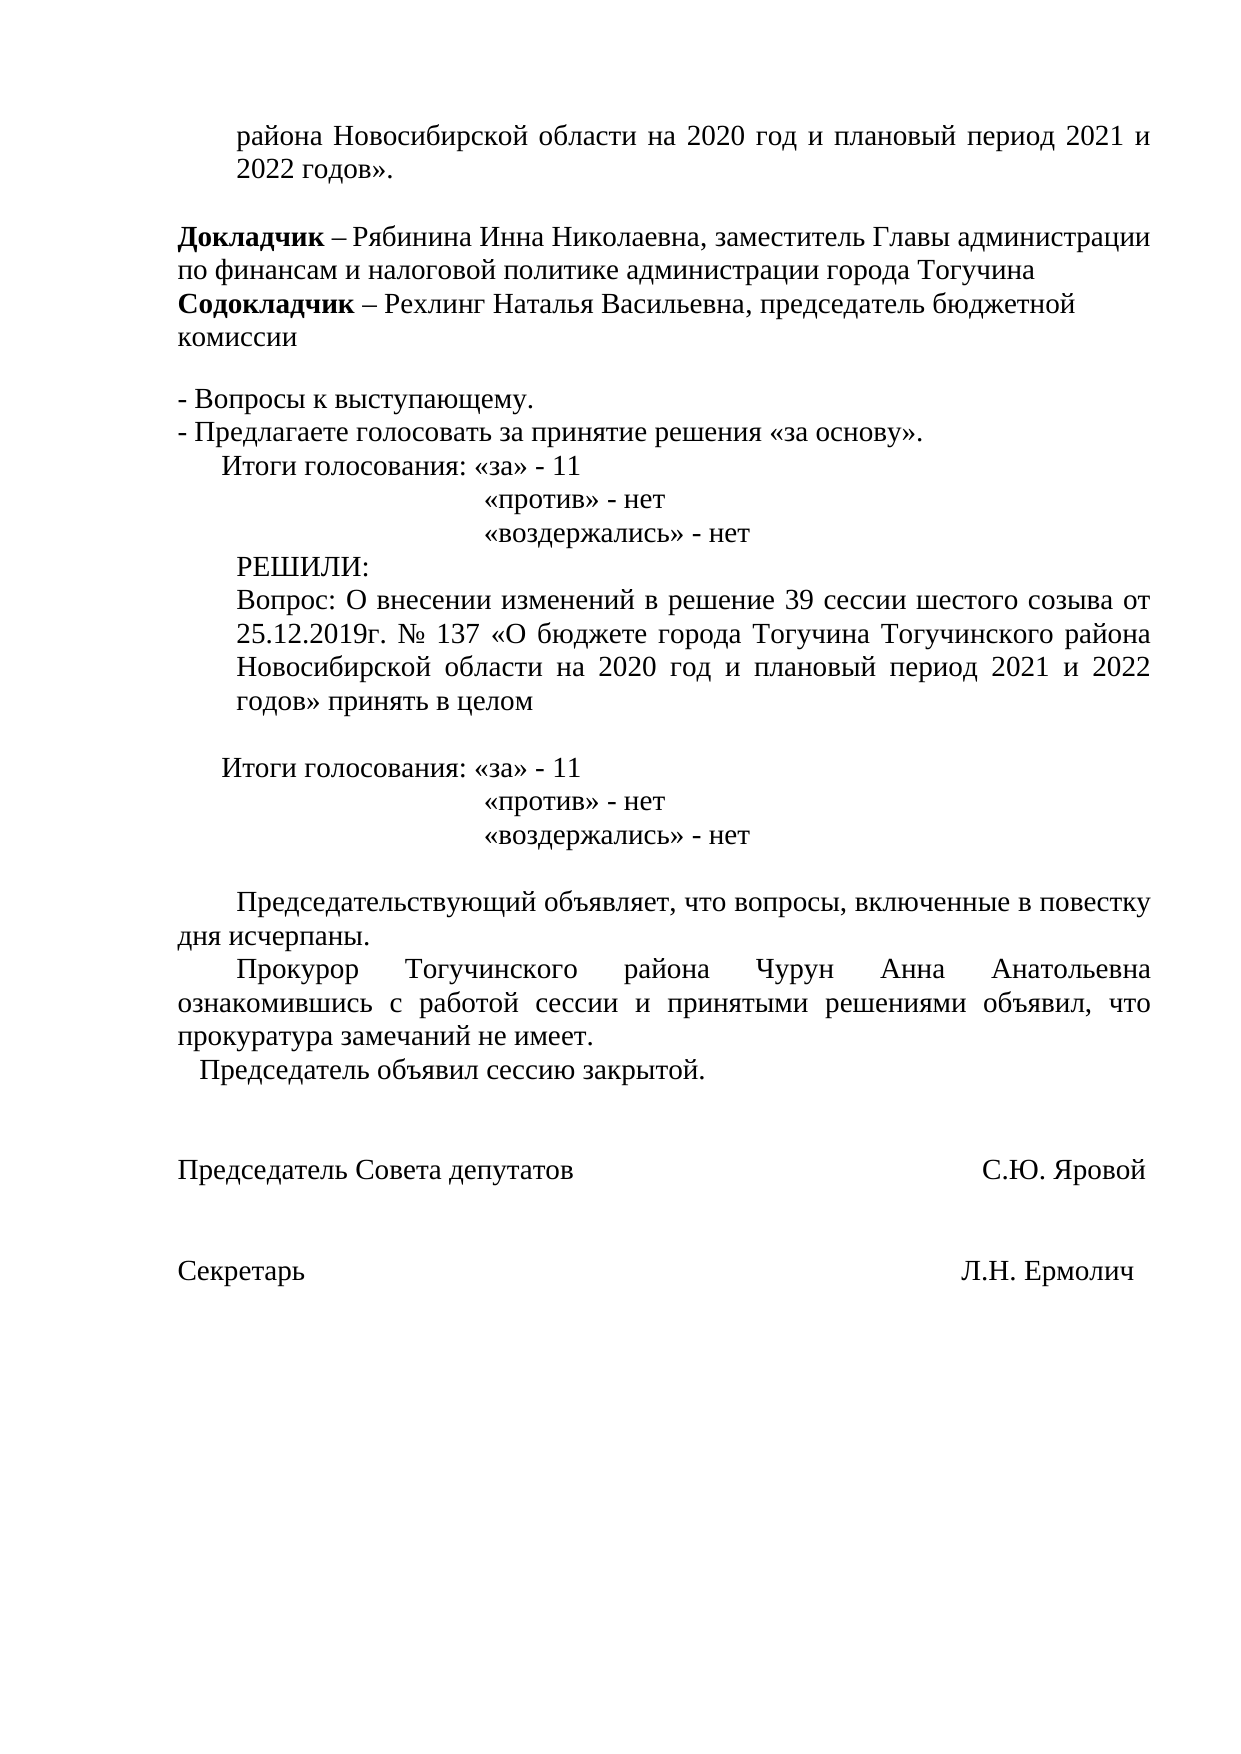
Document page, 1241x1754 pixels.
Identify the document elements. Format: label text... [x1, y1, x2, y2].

list Содокладчик – Рехлинг Наталья Васильевна, председатель бюджетной комиссии [177, 286, 1152, 353]
text Вопрос: О внесении изменений в решение 39 сессии шестого созыва от 25.12.2019г. № 137 «О бюджете города Тогучина Тогучинского района Новосибирской области на 2020 год и плановый период 2021 и 2022 годов» принять в целом [236, 582, 1152, 716]
text «воздержались» - нет [177, 515, 1152, 549]
text Итоги голосования: «за» - 11 [177, 448, 1152, 482]
text Секретарь Л.Н. Ермолич [177, 1253, 1152, 1287]
text Итоги голосования: «за» - 11 [177, 750, 1152, 783]
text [236, 118, 1152, 185]
text Председатель Совета депутатов С.Ю. Яровой [177, 1152, 1152, 1186]
text Председатель объявил сессию закрытой. [177, 1052, 1152, 1085]
text - Вопросы к выступающему. [177, 381, 1152, 414]
text «против» - нет [177, 482, 1152, 515]
text Докладчик – Рябинина Инна Николаевна, заместитель Главы администрации по финансам и налоговой политике администрации города Тогучина [177, 219, 1152, 286]
text «воздержались» - нет [177, 817, 1152, 851]
text - Предлагаете голосовать за принятие решения «за основу». [177, 414, 1152, 448]
title РЕШИЛИ: [236, 549, 1152, 582]
text Прокурор Тогучинского района Чурун Анна Анатольевна ознакомившись с работой сессии и принятыми решениями объявил, что прокуратура замечаний не имеет. [177, 951, 1152, 1052]
text Председательствующий объявляет, что вопросы, включенные в повестку дня исчерпаны. [177, 884, 1152, 951]
text «против» - нет [177, 783, 1152, 817]
